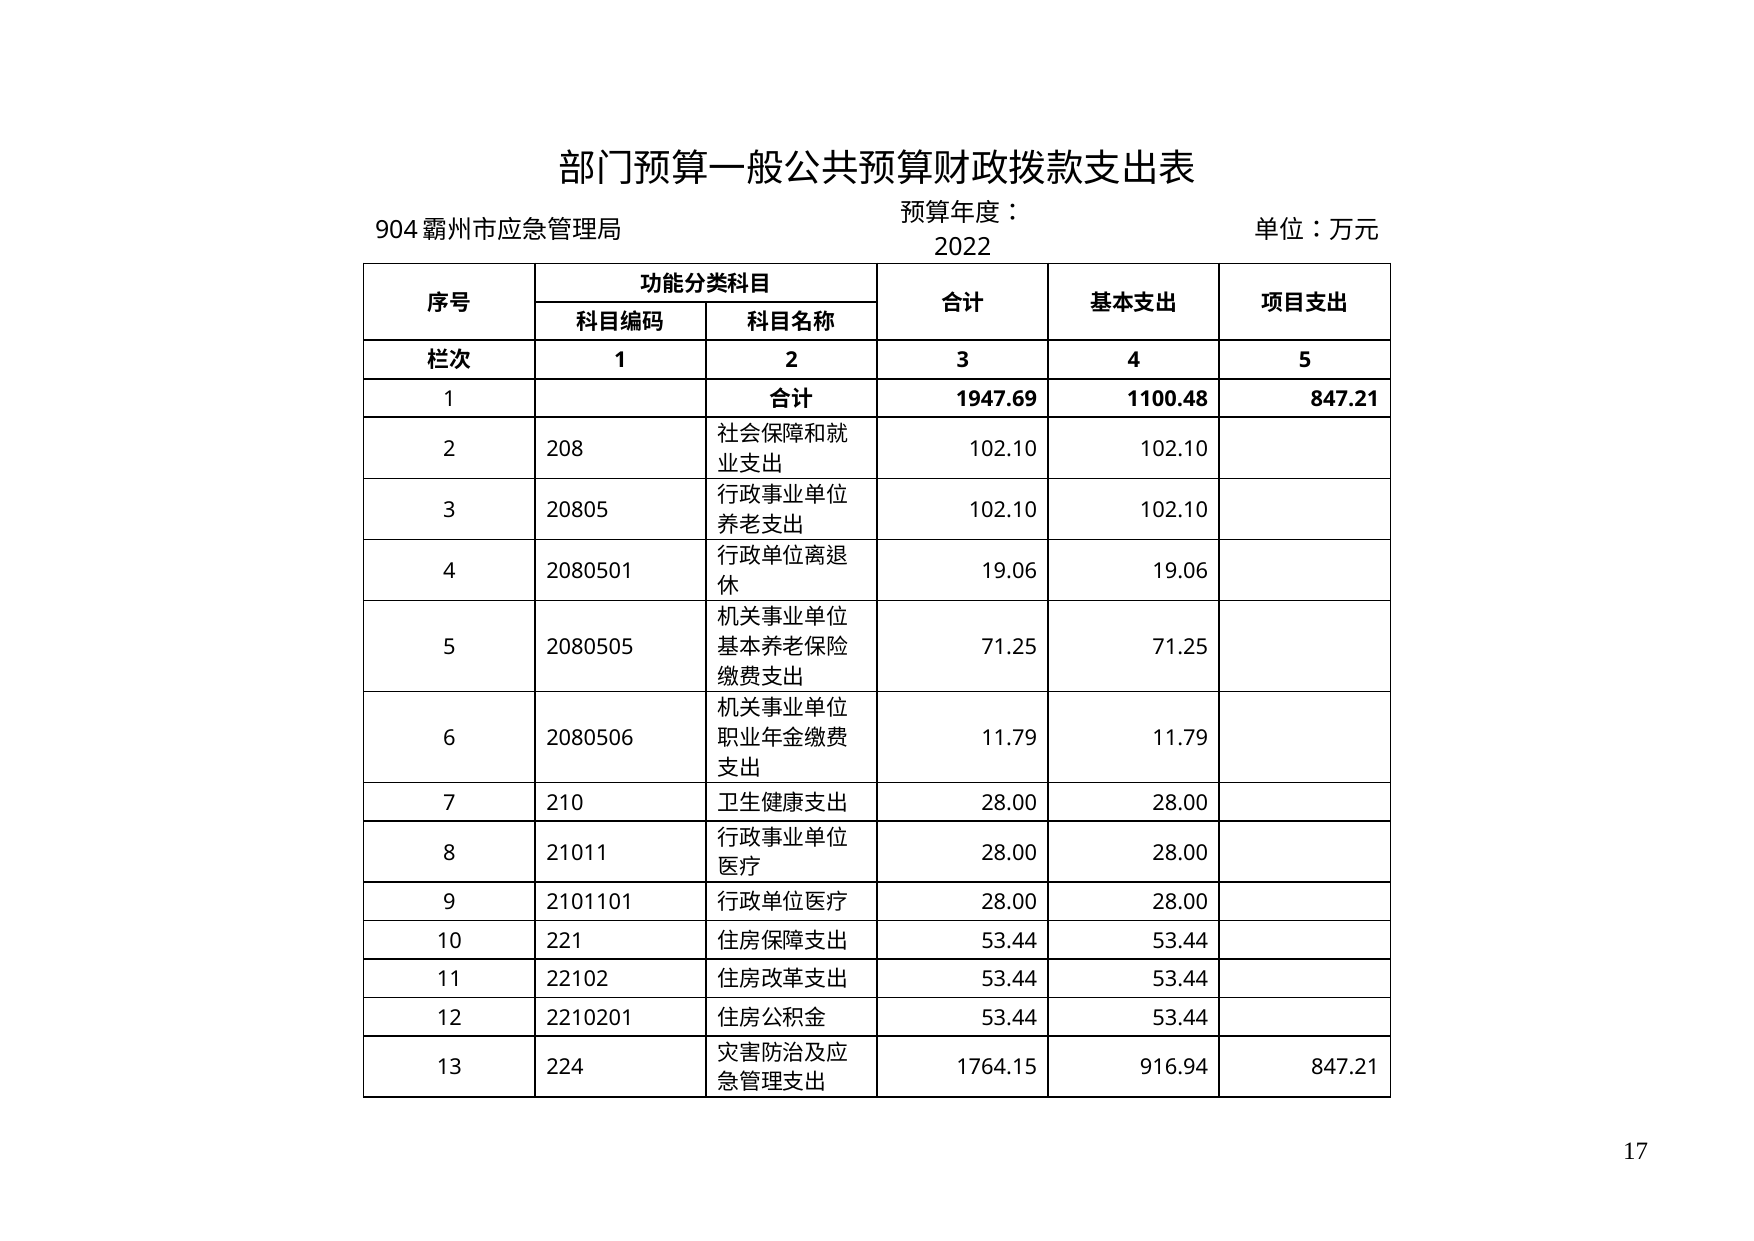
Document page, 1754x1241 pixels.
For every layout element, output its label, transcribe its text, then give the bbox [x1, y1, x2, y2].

table_cell 21011 [536, 822, 705, 881]
table_cell 卫生健康支出 [707, 783, 876, 820]
table_cell 11.79 [878, 692, 1047, 782]
table_cell 3 [878, 341, 1047, 378]
table_cell 科目名称 [707, 303, 876, 339]
table_cell 1 [364, 380, 534, 416]
table_cell [1220, 783, 1390, 820]
table_cell 2101101 [536, 883, 705, 919]
table_cell 5 [364, 601, 534, 691]
table_cell 28.00 [1049, 883, 1218, 919]
table_cell [1220, 822, 1390, 881]
table_cell 2080501 [536, 540, 705, 600]
table_cell 项目支出 [1220, 264, 1390, 339]
table_cell 102.10 [1049, 479, 1218, 538]
table_cell 4 [1049, 341, 1218, 378]
table_cell 102.10 [878, 479, 1047, 538]
table_cell 2 [707, 341, 876, 378]
table_cell 210 [536, 783, 705, 820]
table_cell 71.25 [878, 601, 1047, 691]
table_cell 2 [364, 418, 534, 477]
table_cell 机关事业单位职业年金缴费支出 [707, 692, 876, 782]
table_cell 序号 [364, 264, 534, 339]
table_cell 53.44 [1049, 998, 1218, 1035]
table_cell 20805 [536, 479, 705, 538]
table_cell 2080505 [536, 601, 705, 691]
table_cell 53.44 [1049, 921, 1218, 958]
table_cell 4 [364, 540, 534, 600]
table_cell [1220, 692, 1390, 782]
table_cell 28.00 [1049, 822, 1218, 881]
table_cell 53.44 [878, 921, 1047, 958]
table_header 904霸州市应急管理局 [364, 195, 876, 262]
table_cell [1220, 883, 1390, 919]
table_cell [1220, 479, 1390, 538]
table_cell [1220, 540, 1390, 600]
table_cell [1220, 960, 1390, 996]
table_cell 社会保障和就业支出 [707, 418, 876, 477]
table_cell 6 [364, 692, 534, 782]
text 部门预算一般公共预算财政拨款支出表 [106, 142, 1648, 193]
table_cell 208 [536, 418, 705, 477]
table_cell 机关事业单位基本养老保险缴费支出 [707, 601, 876, 691]
table_cell 2080506 [536, 692, 705, 782]
table_cell 22102 [536, 960, 705, 996]
table_cell [536, 380, 705, 416]
table_header 预算年度：2022 [878, 195, 1047, 262]
table_cell 合计 [878, 264, 1047, 339]
table_cell 224 [536, 1037, 705, 1096]
table_cell 住房公积金 [707, 998, 876, 1035]
table_cell 2210201 [536, 998, 705, 1035]
table_cell 行政单位医疗 [707, 883, 876, 919]
table_cell 28.00 [1049, 783, 1218, 820]
table_cell 1764.15 [878, 1037, 1047, 1096]
table_cell 102.10 [1049, 418, 1218, 477]
table_cell 221 [536, 921, 705, 958]
table_cell 3 [364, 479, 534, 538]
table_cell 53.44 [878, 960, 1047, 996]
table_header 单位：万元 [1049, 195, 1390, 262]
table_cell 科目编码 [536, 303, 705, 339]
table_cell 11.79 [1049, 692, 1218, 782]
table_cell 灾害防治及应急管理支出 [707, 1037, 876, 1096]
table_cell 102.10 [878, 418, 1047, 477]
table_cell 1100.48 [1049, 380, 1218, 416]
table_cell 行政单位离退休 [707, 540, 876, 600]
table_cell 1 [536, 341, 705, 378]
table_cell 栏次 [364, 341, 534, 378]
table_cell 10 [364, 921, 534, 958]
table_cell 916.94 [1049, 1037, 1218, 1096]
table_cell [1220, 418, 1390, 477]
table_cell 12 [364, 998, 534, 1035]
table_cell [1220, 998, 1390, 1035]
table_cell 19.06 [878, 540, 1047, 600]
table_cell 847.21 [1220, 1037, 1390, 1096]
table_cell 28.00 [878, 822, 1047, 881]
table_cell 功能分类科目 [536, 264, 876, 301]
table_cell 53.44 [1049, 960, 1218, 996]
table_cell 19.06 [1049, 540, 1218, 600]
table_cell [1220, 601, 1390, 691]
table_cell 合计 [707, 380, 876, 416]
table_cell 11 [364, 960, 534, 996]
table_cell 基本支出 [1049, 264, 1218, 339]
table_cell 28.00 [878, 883, 1047, 919]
table_cell 5 [1220, 341, 1390, 378]
table_cell [1220, 921, 1390, 958]
table_cell 13 [364, 1037, 534, 1096]
table_cell 住房保障支出 [707, 921, 876, 958]
table_cell 1947.69 [878, 380, 1047, 416]
table_cell 71.25 [1049, 601, 1218, 691]
table_cell 53.44 [878, 998, 1047, 1035]
table_cell 28.00 [878, 783, 1047, 820]
table_cell 847.21 [1220, 380, 1390, 416]
table_cell 行政事业单位医疗 [707, 822, 876, 881]
table_cell 9 [364, 883, 534, 919]
table_cell 行政事业单位养老支出 [707, 479, 876, 538]
table_cell 7 [364, 783, 534, 820]
table_cell 住房改革支出 [707, 960, 876, 996]
table_cell 8 [364, 822, 534, 881]
